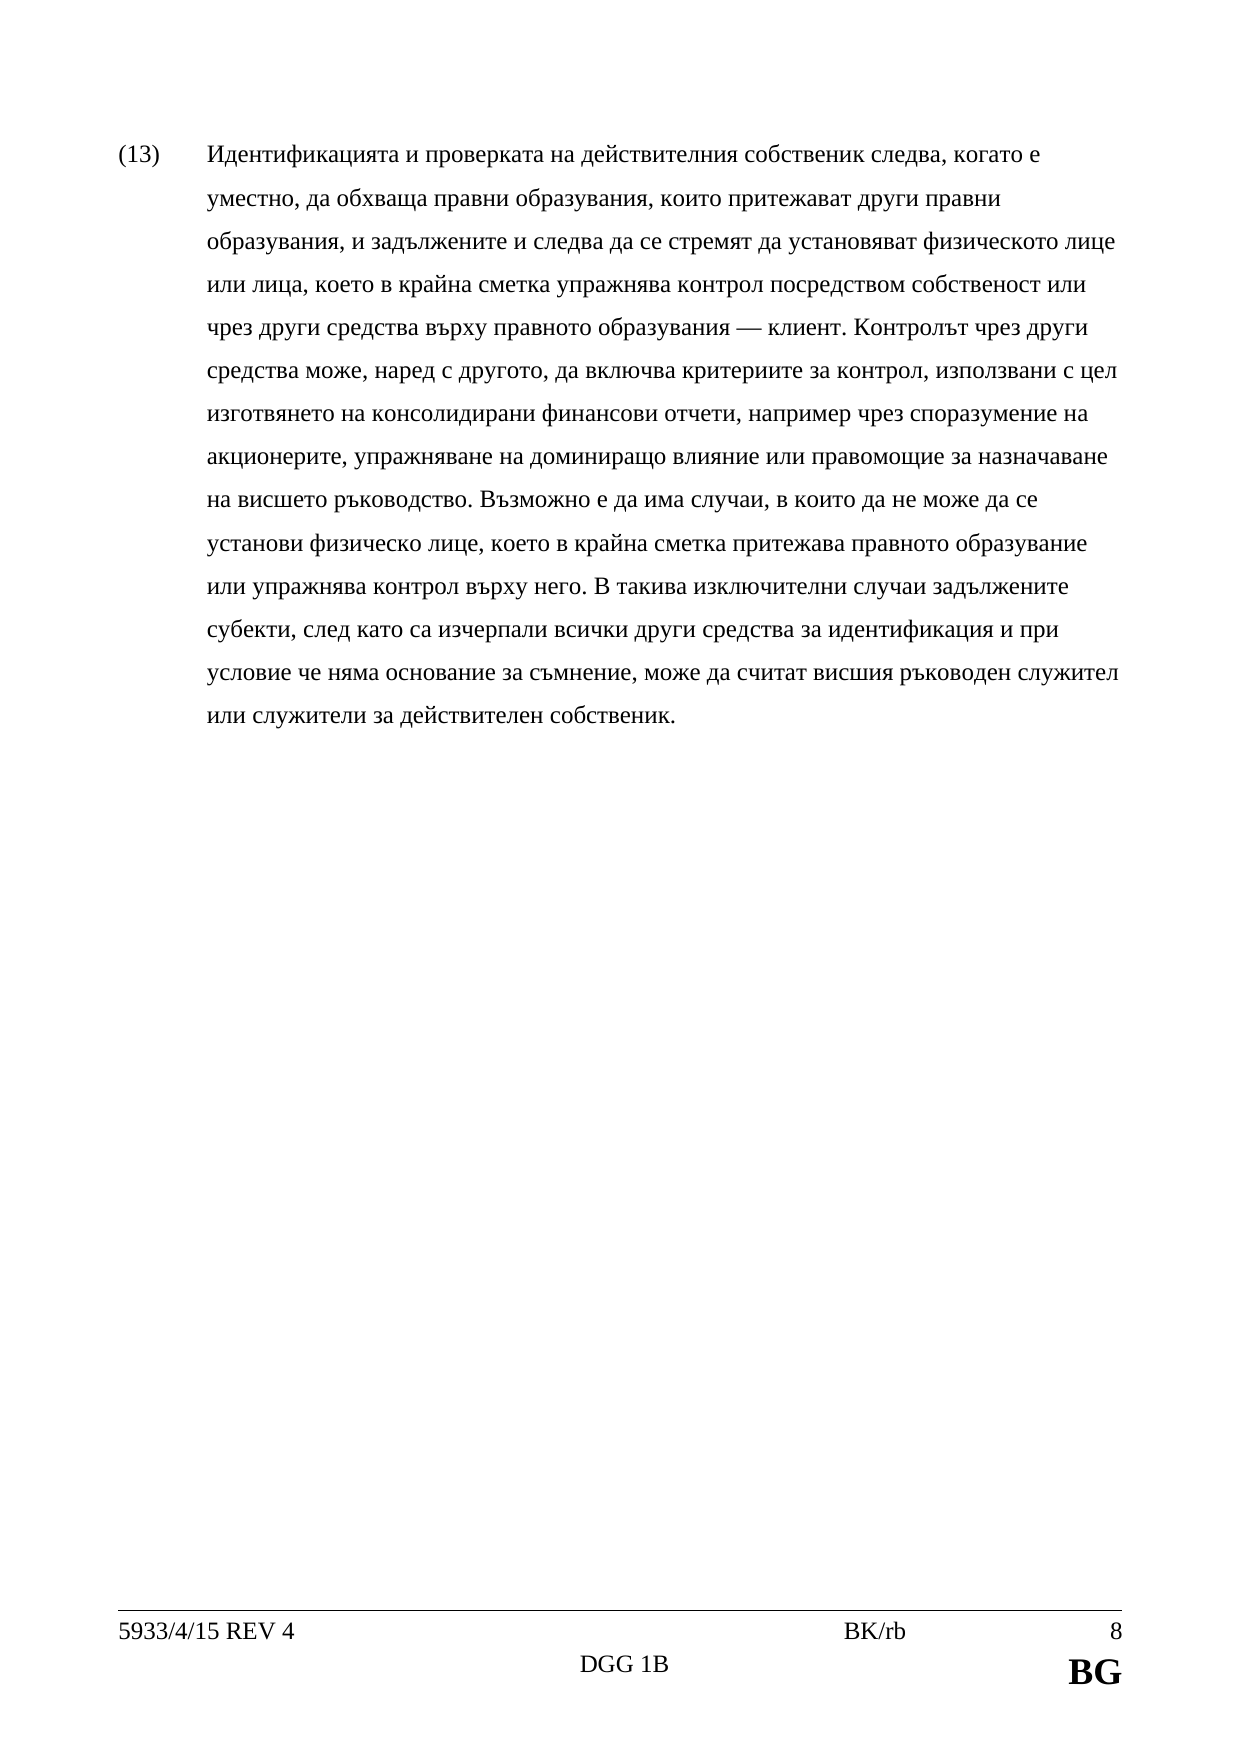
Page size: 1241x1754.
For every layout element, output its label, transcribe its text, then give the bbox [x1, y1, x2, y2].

text (13) Идентификацията и проверката на действителния собственик следва, когато е уместно, да обхваща правни образувания, които притежават други правни образувания, и задължените и следва да се стремят да установяват физическото лице или лица, което в крайна сметка упражнява контрол посредством собственост или чрез други средства върху правното образувания — клиент. Контролът чрез други средства може, наред с другото, да включва критериите за контрол, използвани с цел изготвянето на консолидирани финансови отчети, например чрез споразумение на акционерите, упражняване на доминиращо влияние или правомощие за назначаване на висшето ръководство. Възможно е да има случаи, в които да не може да се установи физическо лице, което в крайна сметка притежава правното образувание или упражнява контрол върху него. В такива изключителни случаи задължените субекти, след като са изчерпали всички други средства за идентификация и при условие че няма основание за съмнение, може да считат висшия ръководен служител или служители за действителен собственик. [118, 139, 1122, 729]
